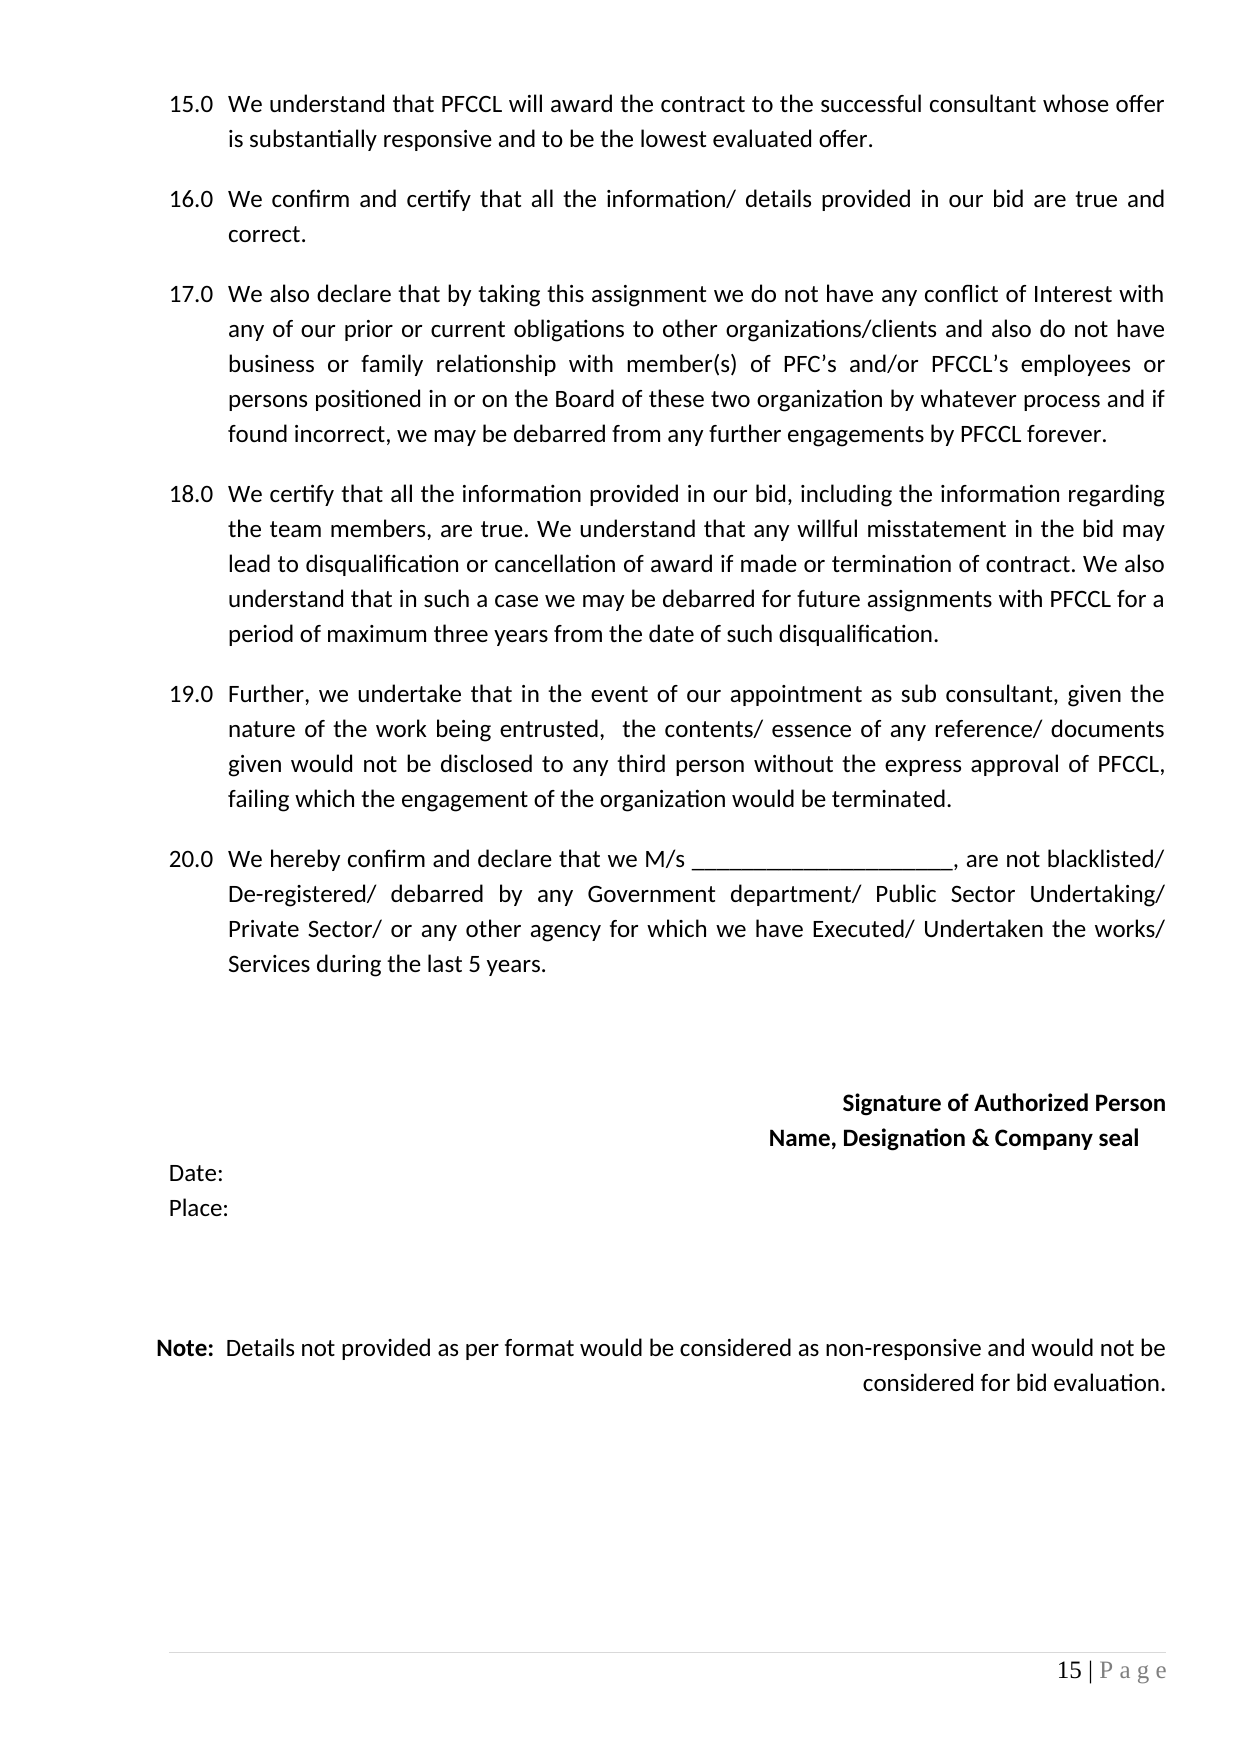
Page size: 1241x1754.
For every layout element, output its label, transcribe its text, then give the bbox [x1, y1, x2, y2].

text Signature of Authorized Person [169, 1087, 1166, 1117]
text Note: Details not provided as per format would be considered as non-responsive and would not be considered for bid evaluation. [154, 1332, 1166, 1397]
list We understand that PFCCL will award the contract to the successful consultant whose offer is substantially responsive and to be the lowest evaluated offer. [169, 89, 1166, 154]
list We also declare that by taking this assignment we do not have any conflict of Interest with any of our prior or current obligations to other organizations/clients and also do not have business or family relationship with member(s) of PFC’s and/or PFCCL’s employees or persons positioned in or on the Board of these two organization by whatever process and if found incorrect, we may be debarred from any further engagements by PFCCL forever. [169, 279, 1166, 449]
list We hereby confirm and declare that we M/s _____________________, are not blacklisted/ De-registered/ debarred by any Government department/ Public Sector Undertaking/ Private Sector/ or any other agency for which we have Executed/ Undertaken the works/ Services during the last 5 years. [169, 844, 1166, 979]
list We certify that all the information provided in our bid, including the information regarding the team members, are true. We understand that any willful misstatement in the bid may lead to disqualification or cancellation of award if made or termination of contract. We also understand that in such a case we may be debarred for future assignments with PFCCL for a period of maximum three years from the date of such disqualification. [169, 479, 1166, 649]
text Date: [169, 1157, 1166, 1187]
text Name, Designation & Company seal [169, 1122, 1166, 1152]
list Further, we undertake that in the event of our appointment as sub consultant, given the nature of the work being entrusted, the contents/ essence of any reference/ documents given would not be disclosed to any third person without the express approval of PFCCL, failing which the engagement of the organization would be terminated. [169, 679, 1166, 814]
text Place: [169, 1192, 1166, 1222]
list We confirm and certify that all the information/ details provided in our bid are true and correct. [169, 184, 1166, 249]
